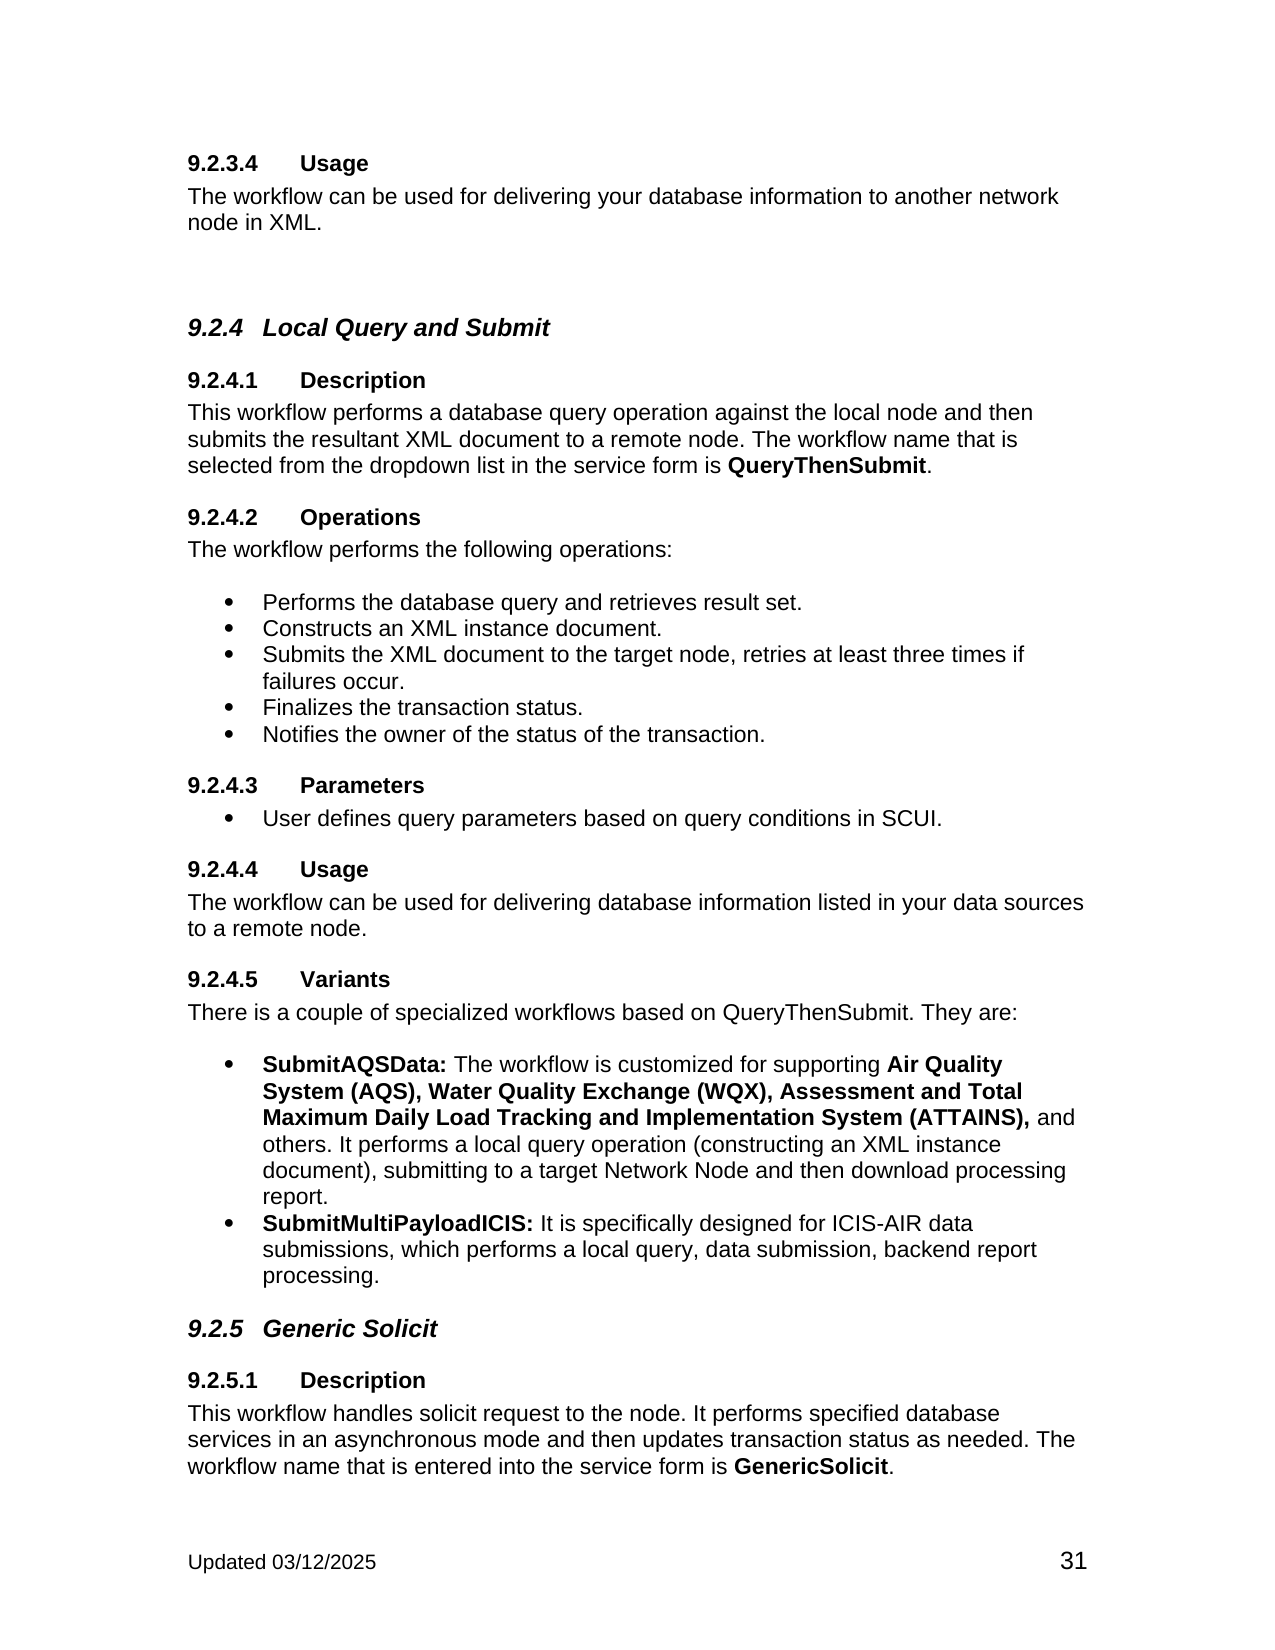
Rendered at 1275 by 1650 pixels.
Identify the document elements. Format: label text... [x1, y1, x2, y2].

text This workflow handles solicit request to the node. It performs specified database services in an asynchronous mode and then updates transaction status as needed. The workflow name that is entered into the service form is GenericSolicit. [187, 1400, 1087, 1479]
list Notifies the owner of the status of the transaction. [225, 721, 1087, 747]
text The workflow can be used for delivering your database information to another network node in XML. [187, 183, 1087, 235]
subtitle Local Query and Submit [187, 313, 1087, 342]
list Performs the database query and retrieves result set. [225, 589, 1087, 615]
text The workflow performs the following operations: [187, 536, 1087, 562]
list Submits the XML document to the target node, retries at least three times if failures occur. [225, 641, 1087, 694]
subtitle Usage [187, 856, 1087, 882]
list User defines query parameters based on query conditions in SCUI. [225, 804, 1087, 831]
subtitle Operations [187, 503, 1087, 530]
text This workflow performs a database query operation against the local node and then submits the resultant XML document to a remote node. The workflow name that is selected from the dropdown list in the service form is QueryThenSubmit. [187, 399, 1087, 478]
subtitle Generic Solicit [187, 1314, 1087, 1342]
subtitle Variants [187, 966, 1087, 992]
subtitle Parameters [187, 772, 1087, 798]
list SubmitAQSData: The workflow is customized for supporting Air Quality System (AQS), Water Quality Exchange (WQX), Assessment and Total Maximum Daily Load Tracking and Implementation System (ATTAINS), and others. It performs a local query operation (constructing an XML instance document), submitting to a target Network Node and then download processing report. [225, 1051, 1087, 1209]
list Finalizes the transaction status. [225, 694, 1087, 721]
subtitle Description [187, 367, 1087, 393]
list SubmitMultiPayloadICIS: It is specifically designed for ICIS-AIR data submissions, which performs a local query, data submission, backend report processing. [225, 1209, 1087, 1289]
text The workflow can be used for delivering database information listed in your data sources to a remote node. [187, 888, 1087, 941]
subtitle Usage [187, 150, 1087, 176]
list Constructs an XML instance document. [225, 615, 1087, 641]
subtitle Description [187, 1367, 1087, 1394]
text There is a couple of specialized workflows based on QueryThenSubmit. They are: [187, 999, 1087, 1025]
